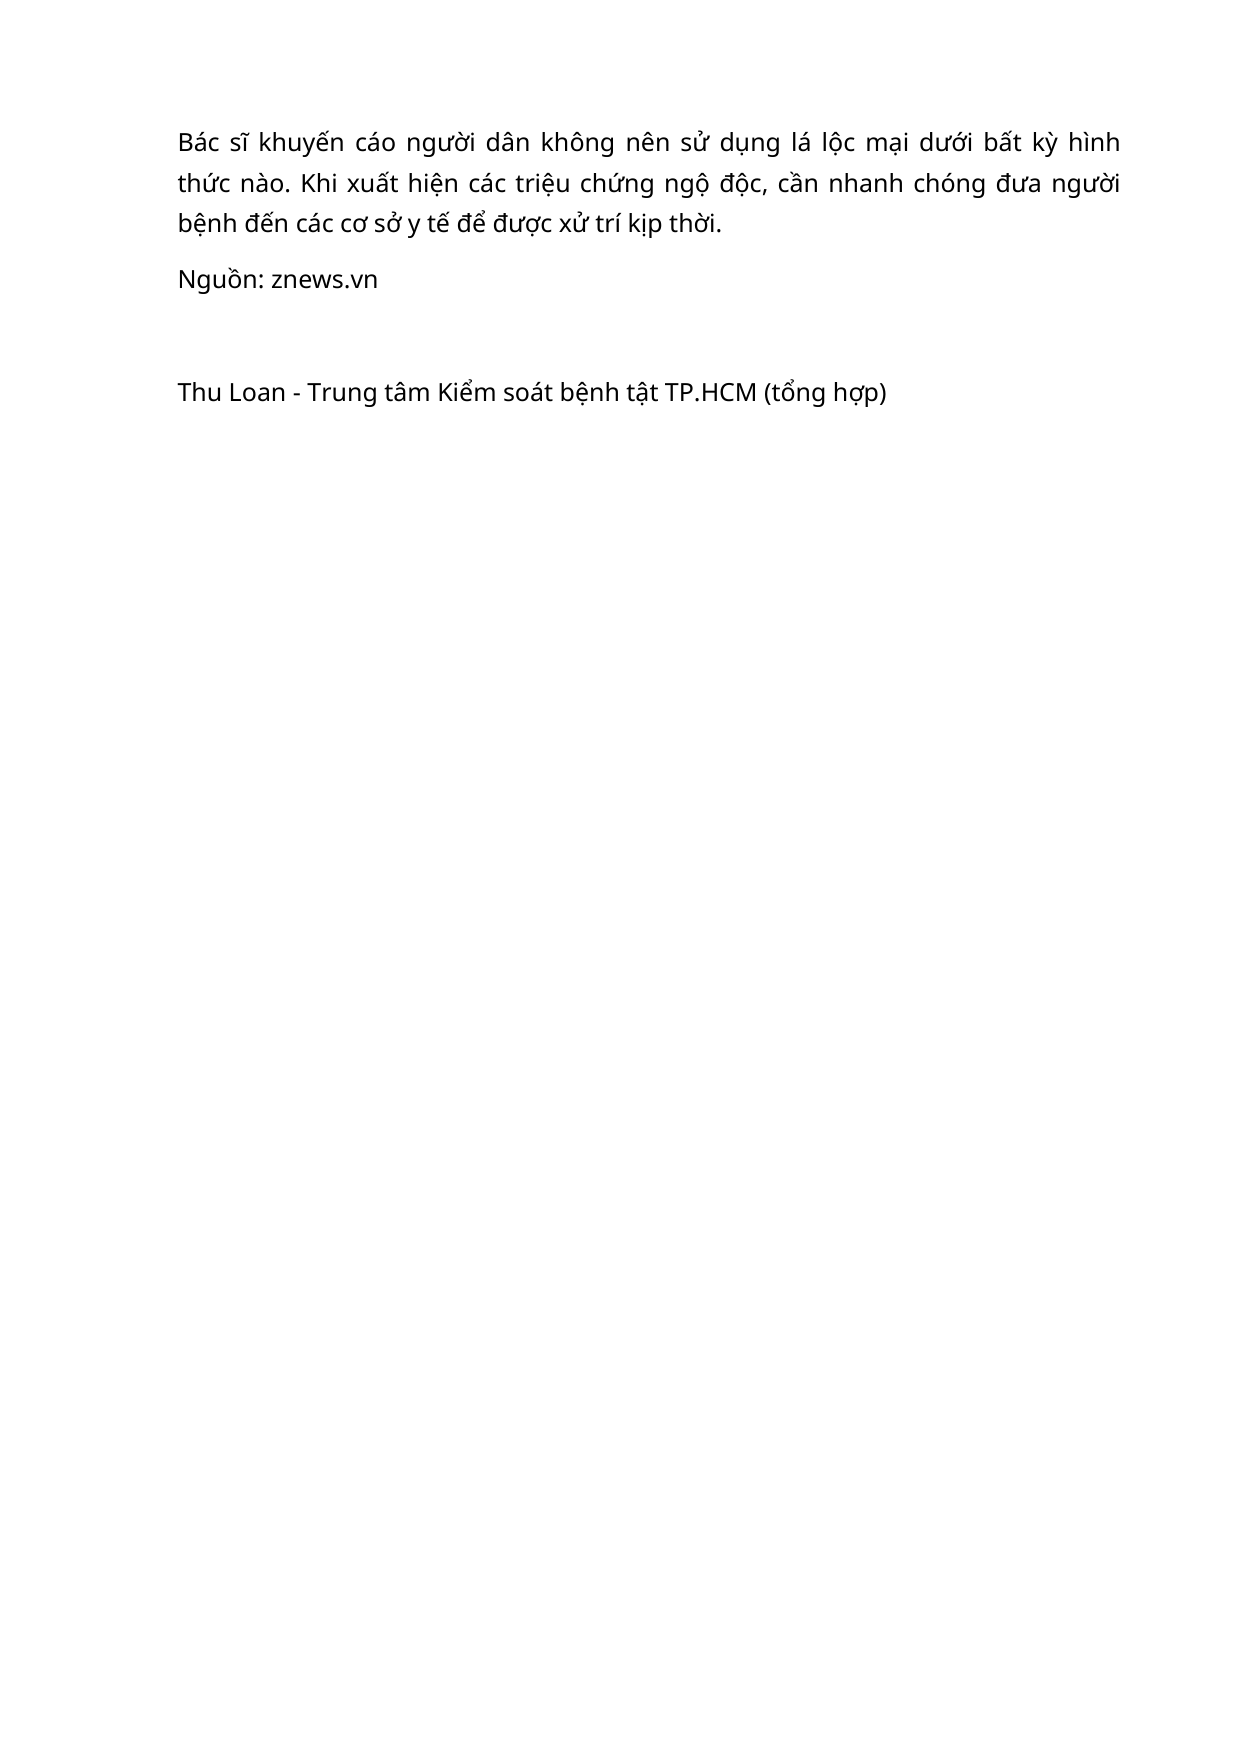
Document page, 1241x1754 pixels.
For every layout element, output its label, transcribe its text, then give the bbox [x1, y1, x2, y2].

text Nguồn: znews.vn [177, 256, 1122, 296]
text Thu Loan - Trung tâm Kiểm soát bệnh tật TP.HCM (tổng hợp) [177, 368, 1122, 409]
text Bác sĩ khuyến cáo người dân không nên sử dụng lá lộc mại dưới bất kỳ hình thức nào. Khi xuất hiện các triệu chứng ngộ độc, cần nhanh chóng đưa người bệnh đến các cơ sở y tế để được xử trí kịp thời. [177, 118, 1122, 240]
